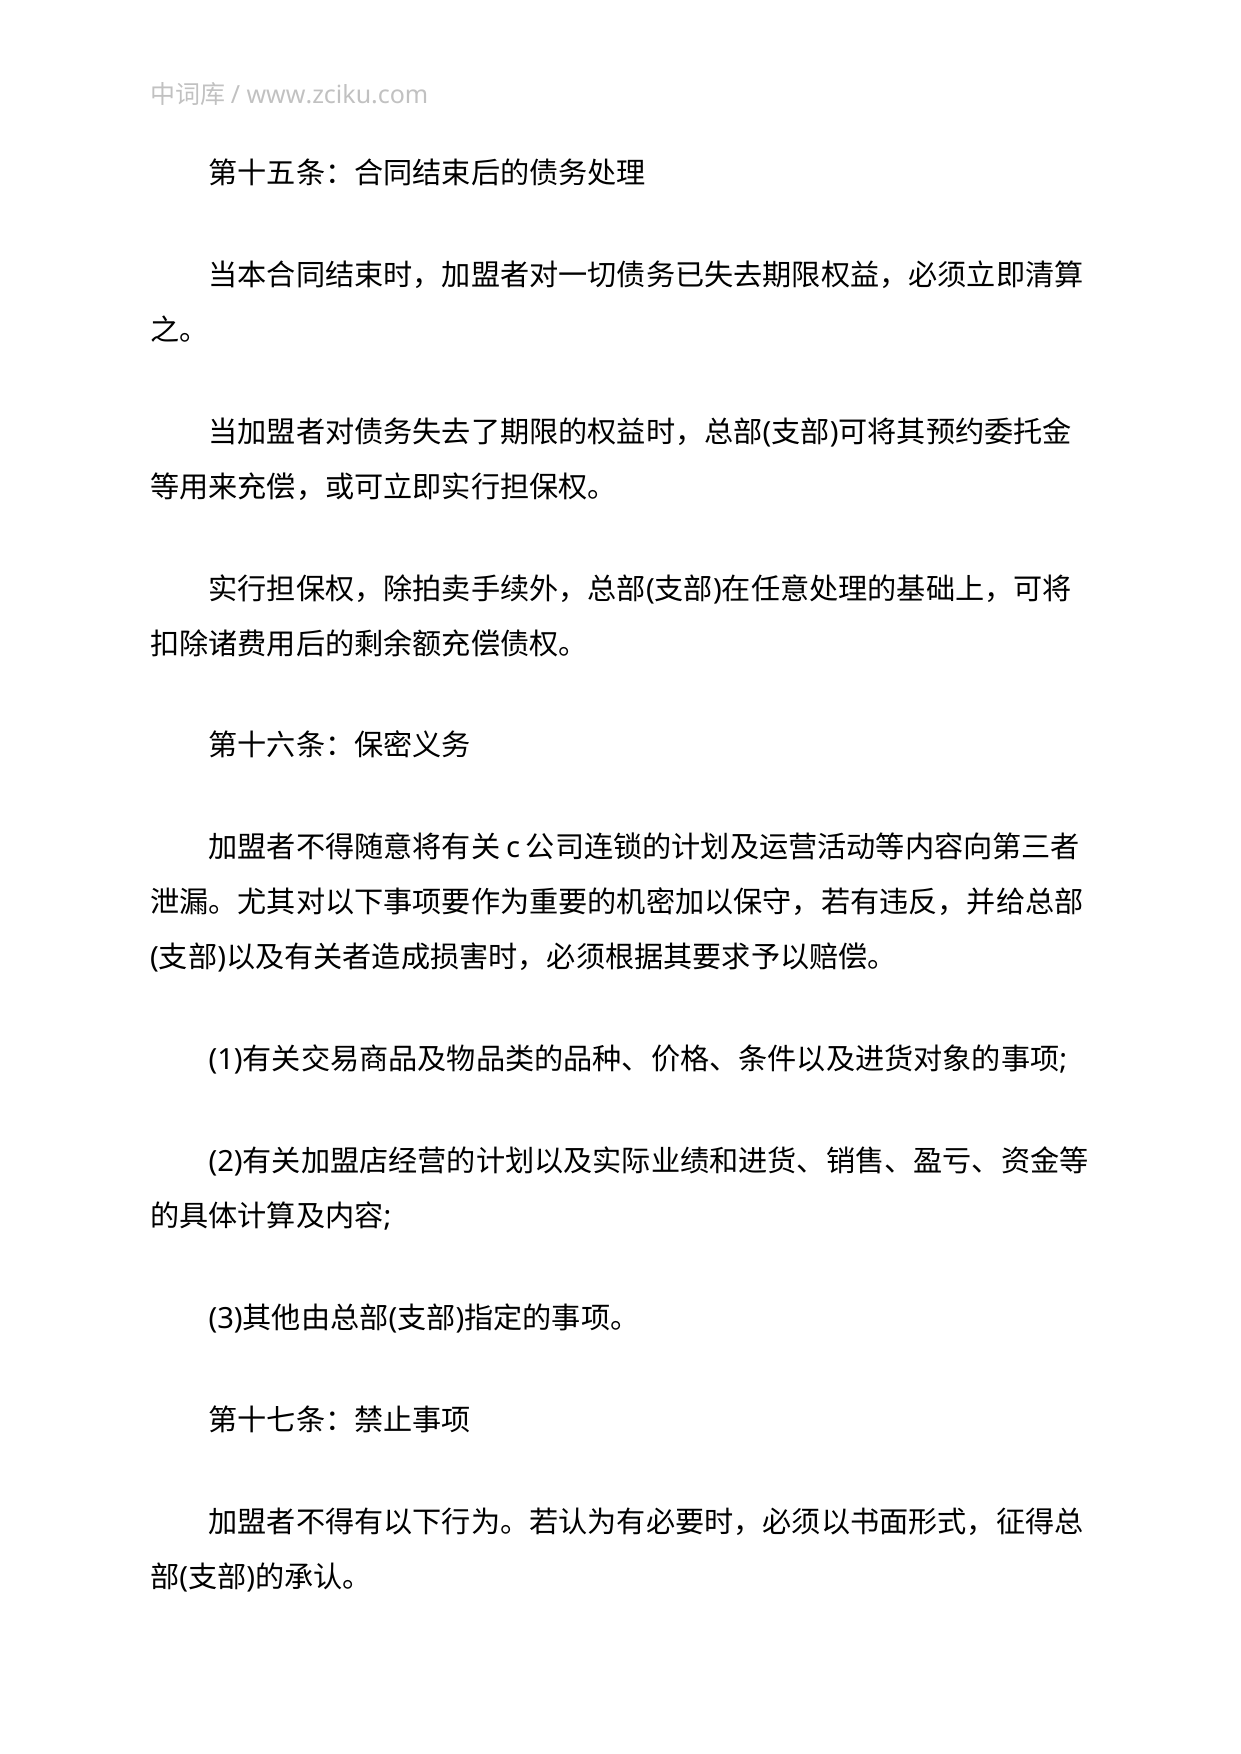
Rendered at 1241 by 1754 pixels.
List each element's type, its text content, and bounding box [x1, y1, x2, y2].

text 第十五条：合同结束后的债务处理 [150, 150, 1090, 192]
text (3)其他由总部(支部)指定的事项。 [150, 1294, 1090, 1337]
text 实行担保权，除拍卖手续外，总部(支部)在任意处理的基础上，可将扣除诸费用后的剩余额充偿债权。 [150, 565, 1090, 662]
text (2)有关加盟店经营的计划以及实际业绩和进货、销售、盈亏、资金等的具体计算及内容; [150, 1138, 1090, 1235]
text 第十六条：保密义务 [150, 722, 1090, 764]
text 加盟者不得随意将有关c公司连锁的计划及运营活动等内容向第三者泄漏。尤其对以下事项要作为重要的机密加以保守，若有违反，并给总部(支部)以及有关者造成损害时，必须根据其要求予以赔偿。 [150, 824, 1090, 976]
text (1)有关交易商品及物品类的品种、价格、条件以及进货对象的事项; [150, 1036, 1090, 1078]
text 当加盟者对债务失去了期限的权益时，总部(支部)可将其预约委托金等用来充偿，或可立即实行担保权。 [150, 408, 1090, 506]
text 加盟者不得有以下行为。若认为有必要时，必须以书面形式，征得总部(支部)的承认。 [150, 1498, 1090, 1596]
text 当本合同结束时，加盟者对一切债务已失去期限权益，必须立即清算之。 [150, 252, 1090, 349]
text 第十七条：禁止事项 [150, 1397, 1090, 1439]
